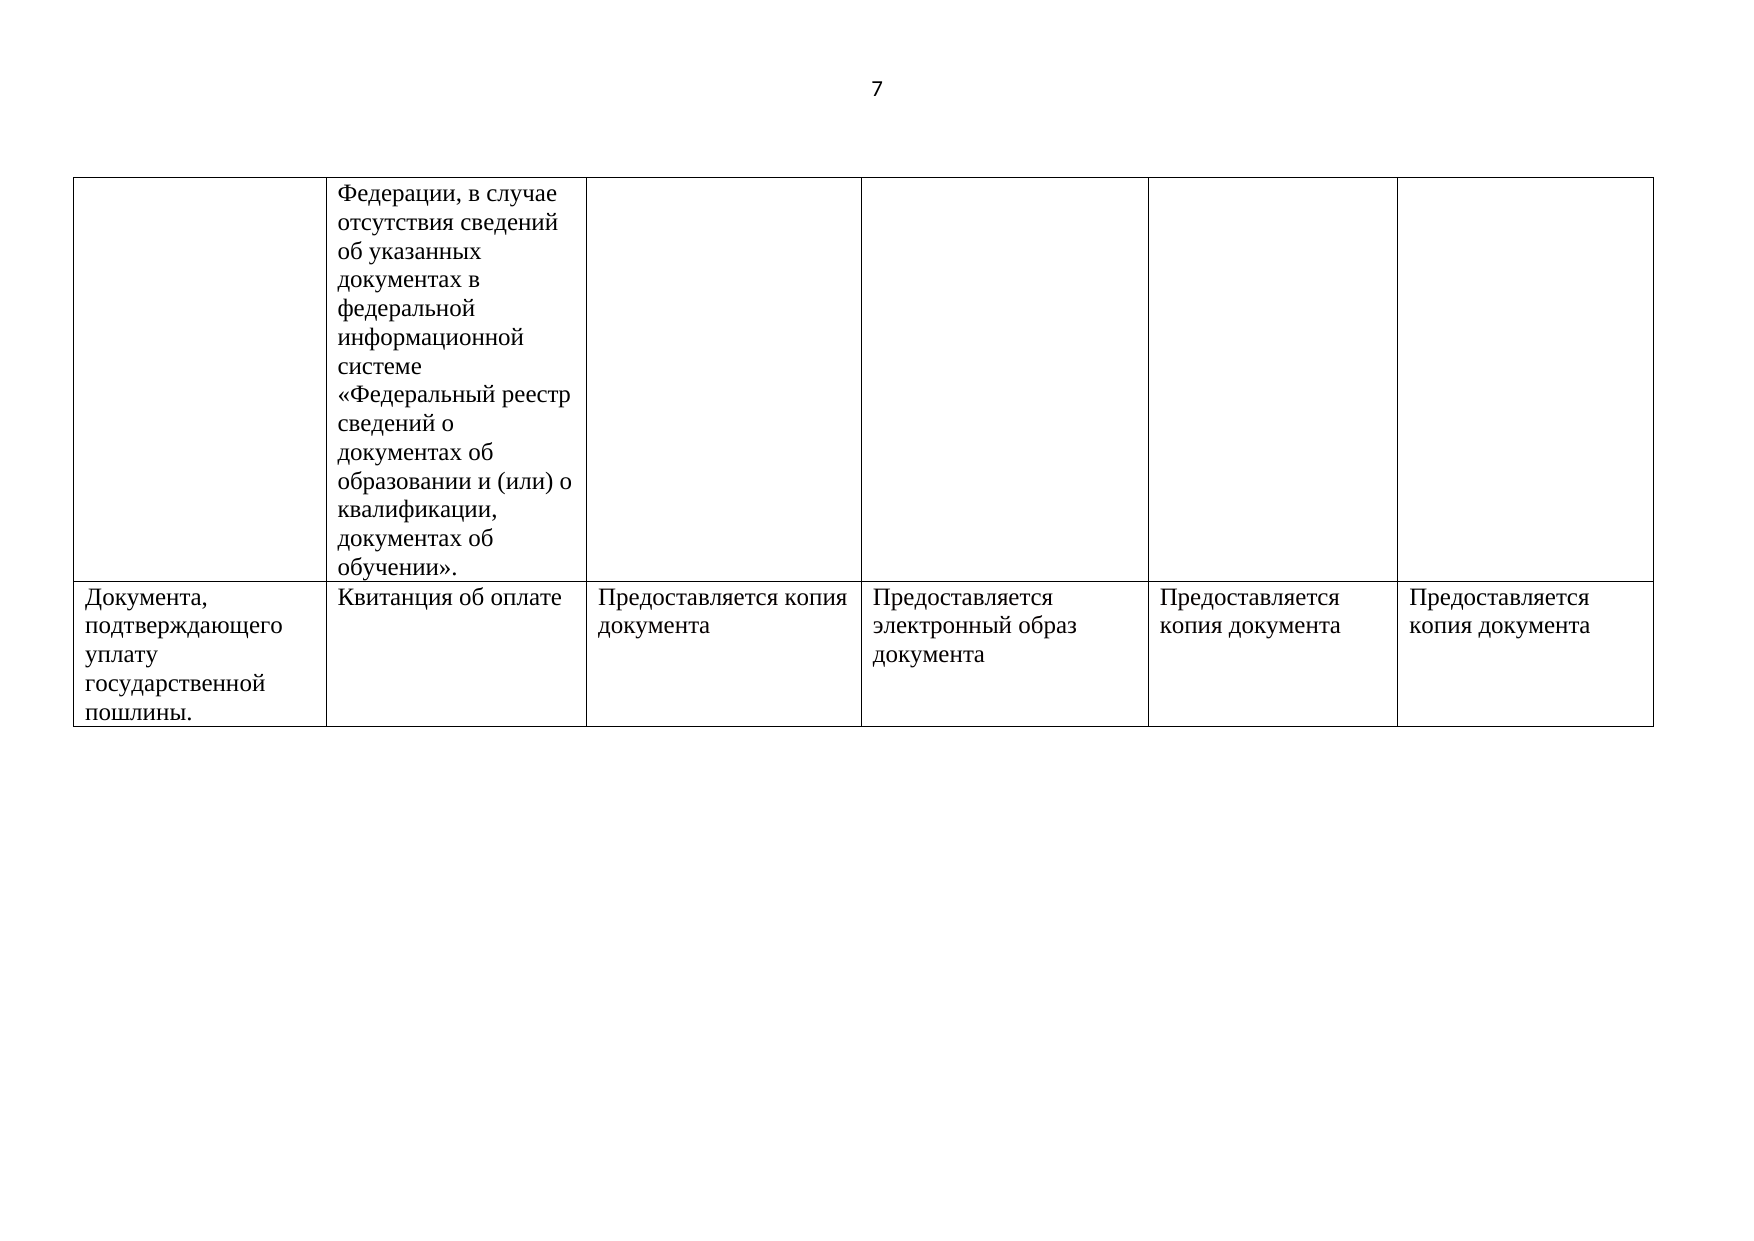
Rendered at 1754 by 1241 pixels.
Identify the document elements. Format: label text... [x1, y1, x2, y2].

table_cell Квитанция об оплате [327, 582, 586, 726]
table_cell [1398, 178, 1653, 581]
table_cell Предоставляется копия документа [1149, 582, 1397, 726]
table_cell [862, 178, 1148, 581]
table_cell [587, 178, 861, 581]
table_cell Предоставляется электронный образ документа [862, 582, 1148, 726]
table_cell [74, 178, 326, 581]
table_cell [327, 178, 586, 581]
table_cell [1149, 178, 1397, 581]
table_cell Документа, подтверждающего уплату государственной пошлины. [74, 582, 326, 726]
table_cell Предоставляется копия документа [587, 582, 861, 726]
table_cell Предоставляется копия документа [1398, 582, 1653, 726]
